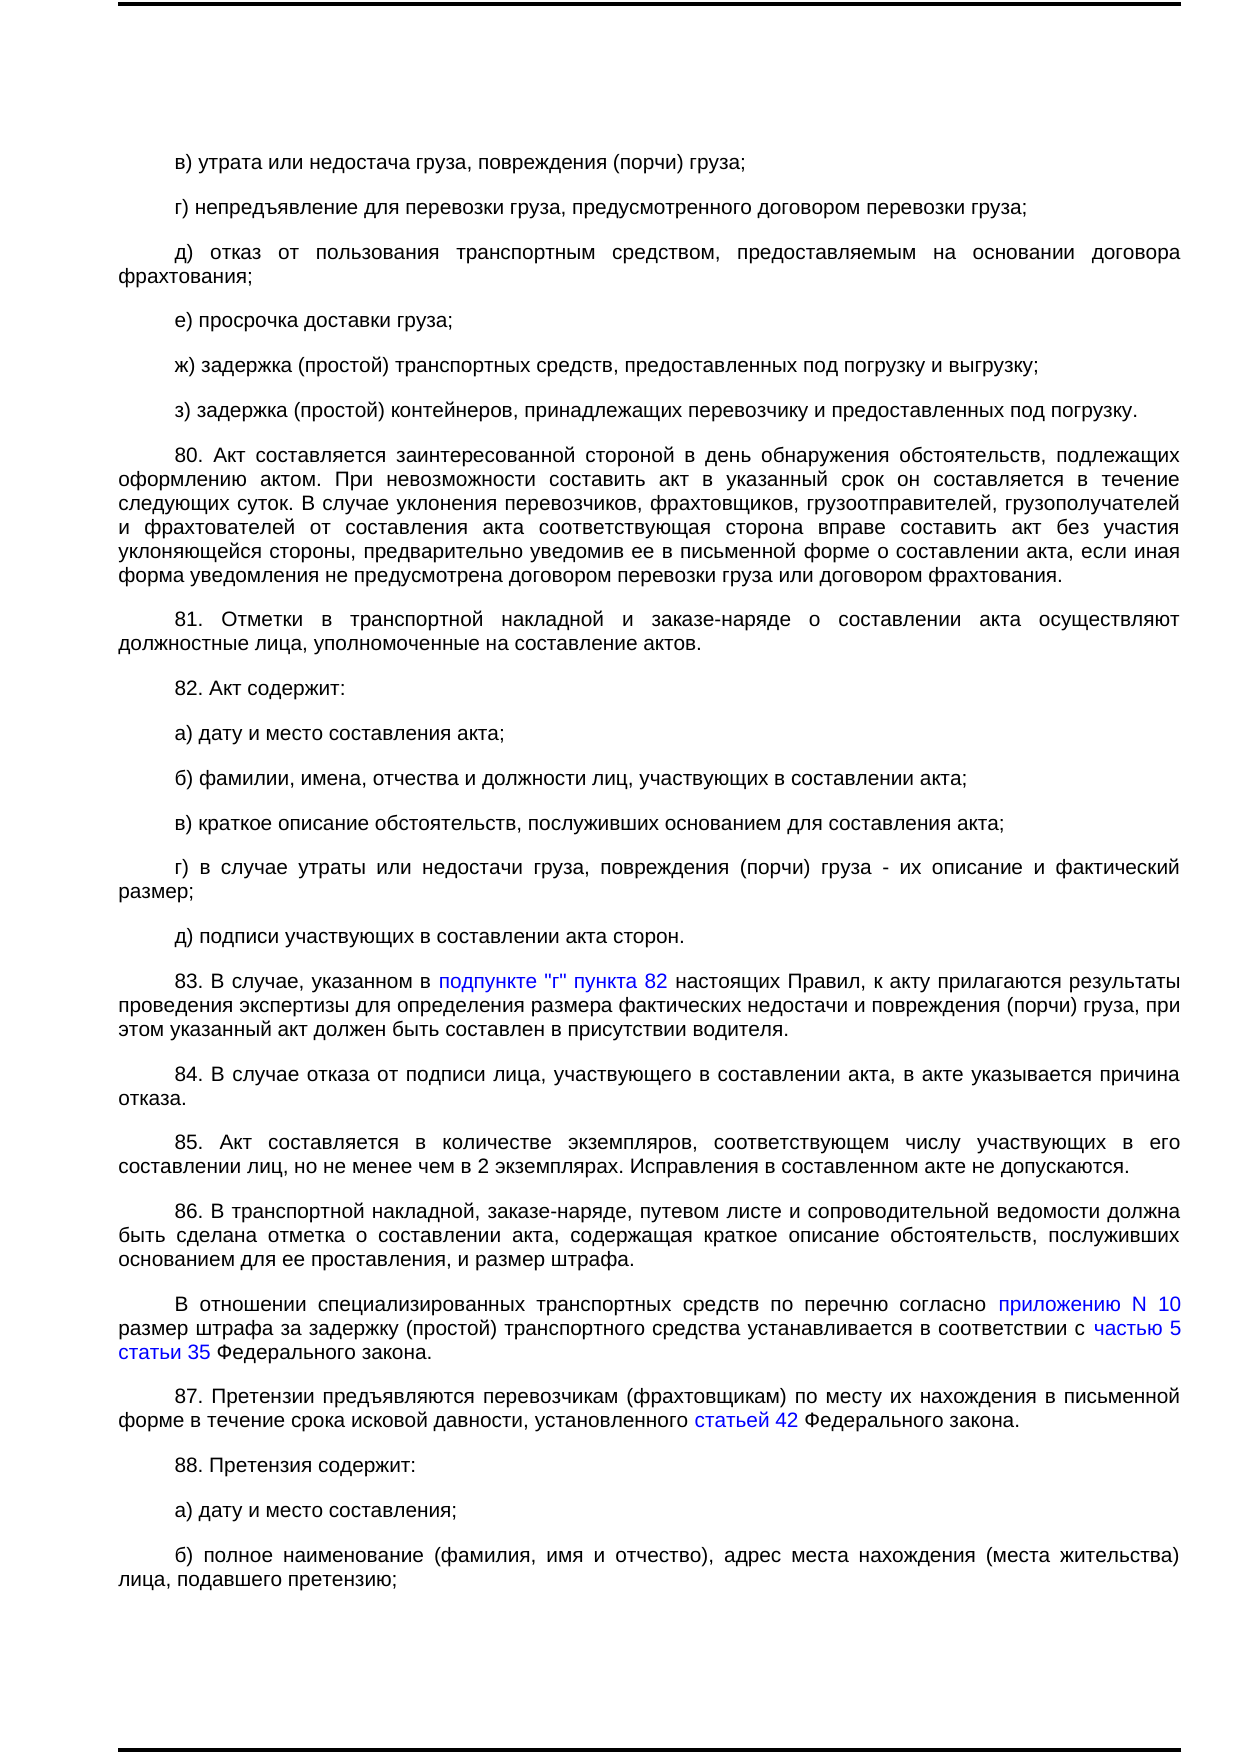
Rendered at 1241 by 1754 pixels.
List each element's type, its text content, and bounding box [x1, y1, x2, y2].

text д) отказ от пользования транспортным средством, предоставляемым на основании договора фрахтования; [118, 239, 1181, 287]
text б) полное наименование (фамилия, имя и отчество), адрес места нахождения (места жительства) лица, подавшего претензию; [118, 1543, 1181, 1591]
text В отношении специализированных транспортных средств по перечню согласно приложению N 10 размер штрафа за задержку (простой) транспортного средства устанавливается в соответствии с частью 5 статьи 35 Федерального закона. [118, 1292, 1181, 1363]
text в) краткое описание обстоятельств, послуживших основанием для составления акта; [118, 810, 1181, 834]
text г) непредъявление для перевозки груза, предусмотренного договором перевозки груза; [118, 195, 1181, 219]
text в) утрата или недостача груза, повреждения (порчи) груза; [118, 150, 1181, 174]
text 87. Претензии предъявляются перевозчикам (фрахтовщикам) по месту их нахождения в письменной форме в течение срока исковой давности, установленного статьей 42 Федерального закона. [118, 1384, 1181, 1432]
text е) просрочка доставки груза; [118, 308, 1181, 332]
text 84. В случае отказа от подписи лица, участвующего в составлении акта, в акте указывается причина отказа. [118, 1061, 1181, 1109]
text 85. Акт составляется в количестве экземпляров, соответствующем числу участвующих в его составлении лиц, но не менее чем в 2 экземплярах. Исправления в составленном акте не допускаются. [118, 1130, 1181, 1178]
text з) задержка (простой) контейнеров, принадлежащих перевозчику и предоставленных под погрузку. [118, 398, 1181, 422]
text д) подписи участвующих в составлении акта сторон. [118, 924, 1181, 948]
text а) дату и место составления; [118, 1498, 1181, 1522]
text 83. В случае, указанном в подпункте "г" пункта 82 настоящих Правил, к акту прилагаются результаты проведения экспертизы для определения размера фактических недостачи и повреждения (порчи) груза, при этом указанный акт должен быть составлен в присутствии водителя. [118, 969, 1181, 1041]
text 86. В транспортной накладной, заказе-наряде, путевом листе и сопроводительной ведомости должна быть сделана отметка о составлении акта, содержащая краткое описание обстоятельств, послуживших основанием для ее проставления, и размер штрафа. [118, 1199, 1181, 1271]
text 81. Отметки в транспортной накладной и заказе-наряде о составлении акта осуществляют должностные лица, уполномоченные на составление актов. [118, 607, 1181, 655]
text 82. Акт содержит: [118, 676, 1181, 700]
text 88. Претензия содержит: [118, 1453, 1181, 1477]
text б) фамилии, имена, отчества и должности лиц, участвующих в составлении акта; [118, 766, 1181, 789]
text г) в случае утраты или недостачи груза, повреждения (порчи) груза - их описание и фактический размер; [118, 855, 1181, 903]
text ж) задержка (простой) транспортных средств, предоставленных под погрузку и выгрузку; [118, 353, 1181, 377]
text 80. Акт составляется заинтересованной стороной в день обнаружения обстоятельств, подлежащих оформлению актом. При невозможности составить акт в указанный срок он составляется в течение следующих суток. В случае уклонения перевозчиков, фрахтовщиков, грузоотправителей, грузополучателей и фрахтователей от составления акта соответствующая сторона вправе составить акт без участия уклоняющейся стороны, предварительно уведомив ее в письменной форме о составлении акта, если иная форма уведомления не предусмотрена договором перевозки груза или договором фрахтования. [118, 443, 1181, 586]
text а) дату и место составления акта; [118, 721, 1181, 745]
